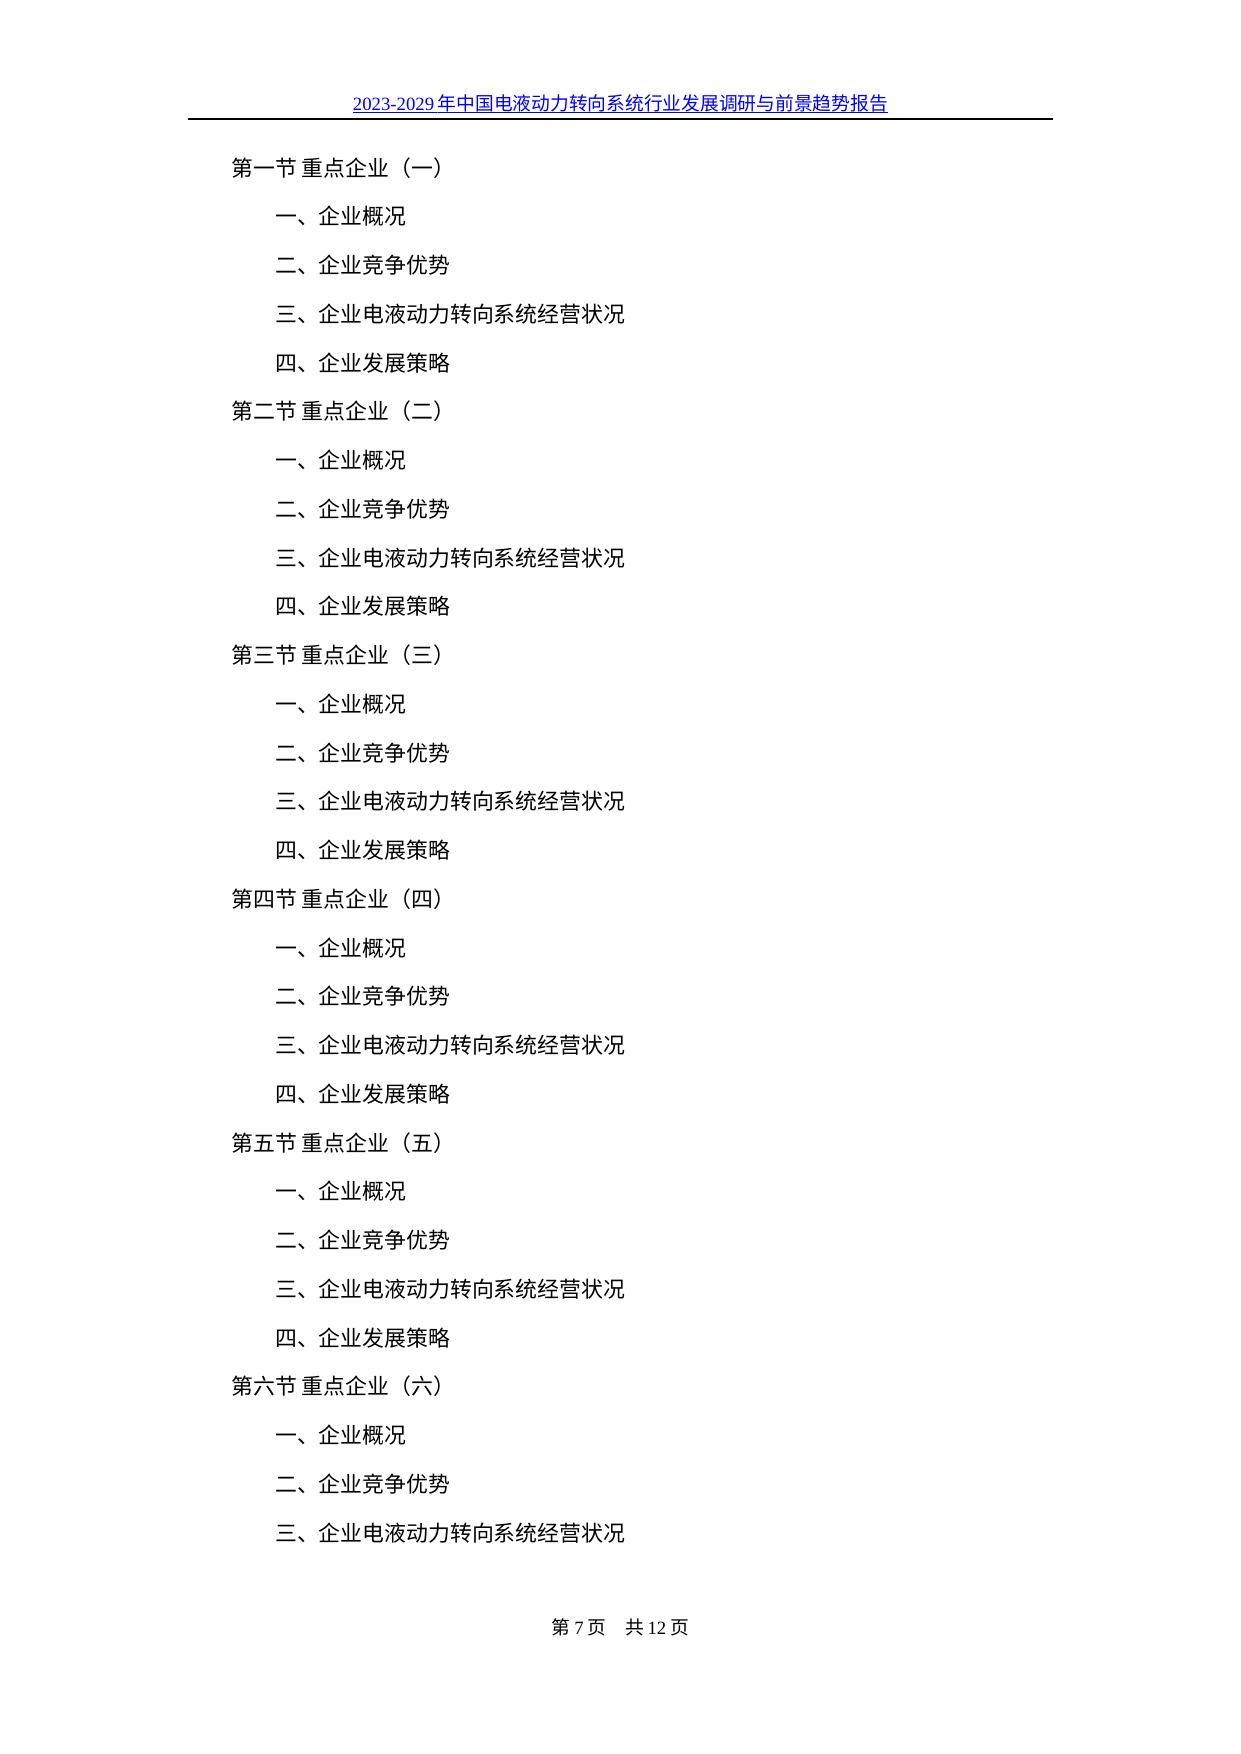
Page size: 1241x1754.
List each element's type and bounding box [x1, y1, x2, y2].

text [187, 150, 1053, 1548]
